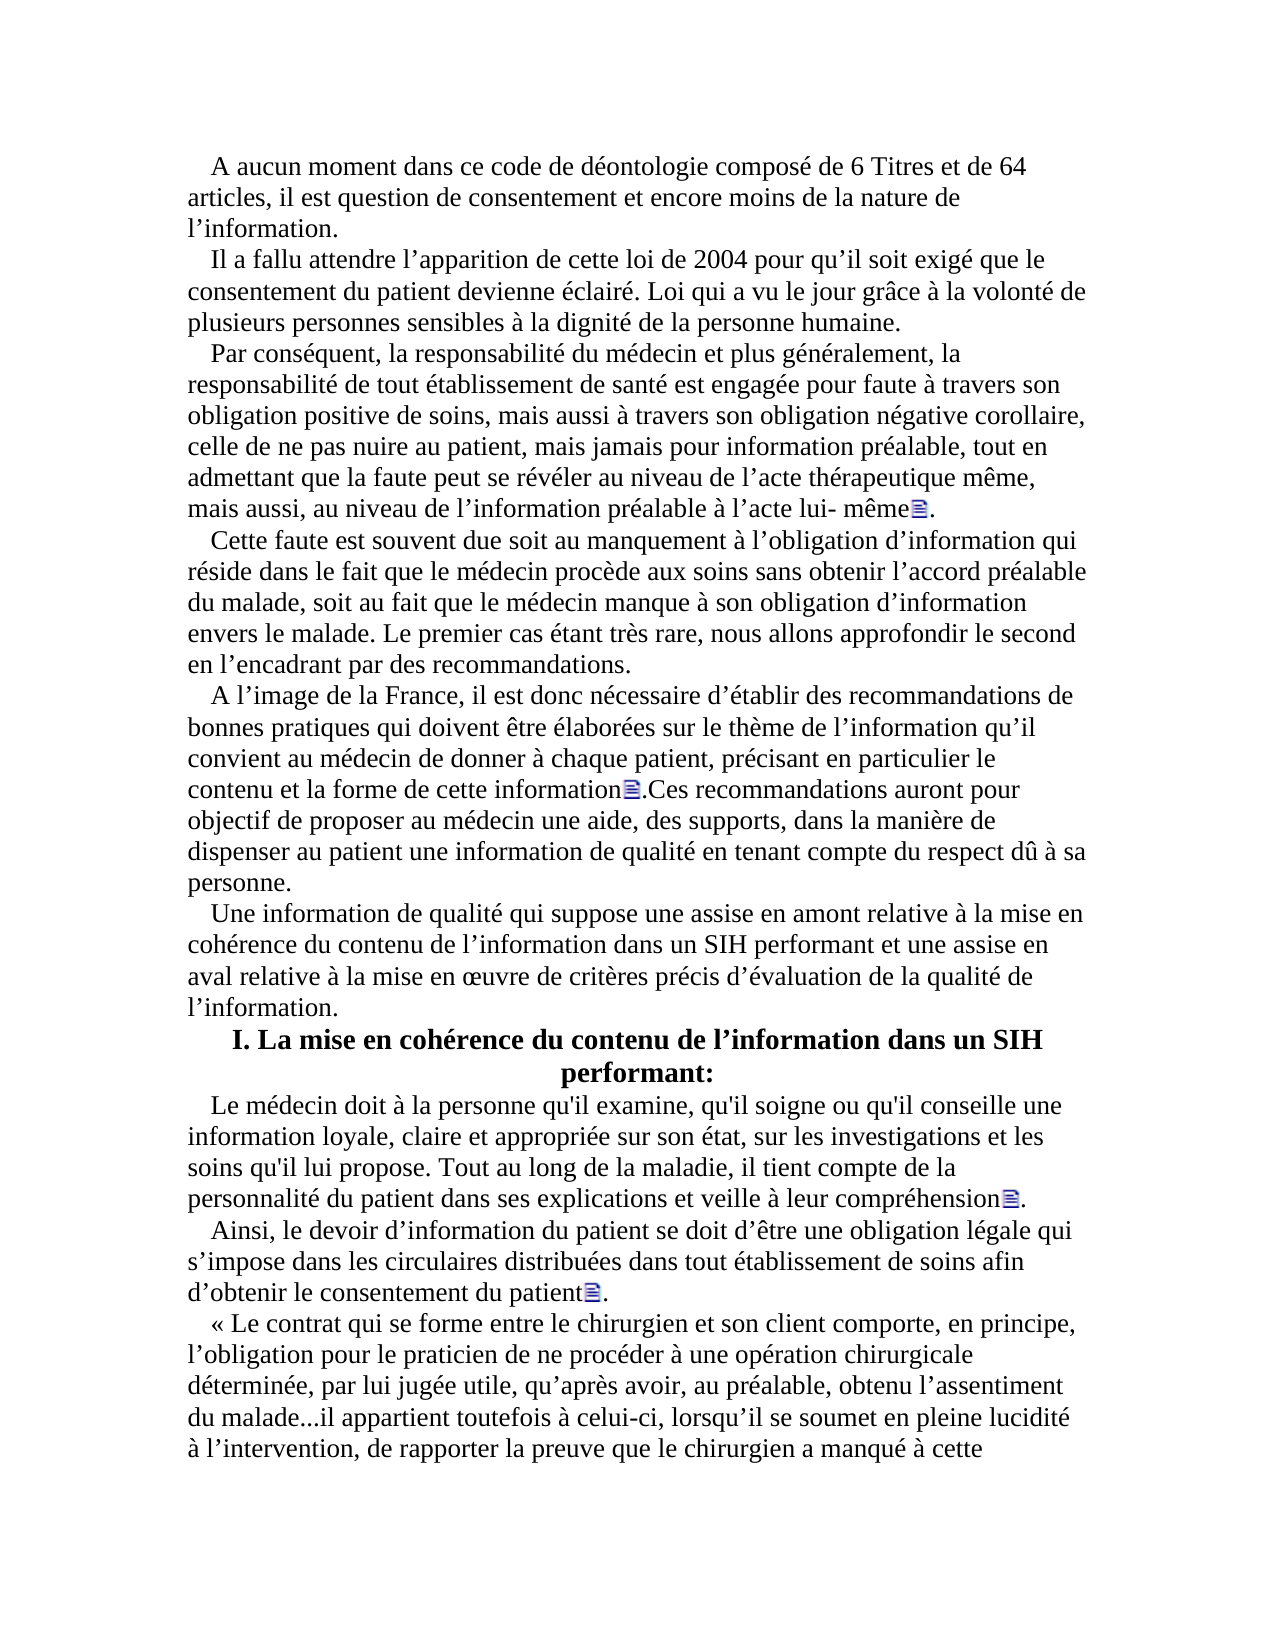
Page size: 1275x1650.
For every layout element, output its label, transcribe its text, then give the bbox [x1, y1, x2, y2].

text A aucun moment dans ce code de déontologie composé de 6 Titres et de 64 articles, il est question de consentement et encore moins de la nature de l’information. [187, 150, 1087, 243]
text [187, 1307, 1087, 1463]
picture [910, 497, 929, 518]
text I. La mise en cohérence du contenu de l’information dans un SIH performant: [187, 1022, 1087, 1089]
text Il a fallu attendre l’apparition de cette loi de 2004 pour qu’il soit exigé que le consentement du patient devienne éclairé. Loi qui a vu le jour grâce à la volonté de plusieurs personnes sensibles à la dignité de la personne humaine. [187, 243, 1087, 337]
text Ainsi, le devoir d’information du patient se doit d’être une obligation légale qui s’impose dans les circulaires distribuées dans tout établissement de soins afin d’obtenir le consentement du patient. [187, 1214, 1087, 1307]
text Une information de qualité qui suppose une assise en amont relative à la mise en cohérence du contenu de l’information dans un SIH performant et une assise en aval relative à la mise en œuvre de critères précis d’évaluation de la qualité de l’information. [187, 897, 1087, 1022]
text Cette faute est souvent due soit au manquement à l’obligation d’information qui réside dans le fait que le médecin procède aux soins sans obtenir l’accord préalable du malade, soit au fait que le médecin manque à son obligation d’information envers le malade. Le premier cas étant très rare, nous allons approfondir le second en l’encadrant par des recommandations. [187, 524, 1087, 679]
text A l’image de la France, il est donc nécessaire d’établir des recommandations de bonnes pratiques qui doivent être élaborées sur le thème de l’information qu’il convient au médecin de donner à chaque patient, précisant en particulier le contenu et la forme de cette information.Ces recommandations auront pour objectif de proposer au médecin une aide, des supports, dans la manière de dispenser au patient une information de qualité en tenant compte du respect dû à sa personne. [187, 679, 1087, 897]
picture [582, 1281, 602, 1302]
text Le médecin doit à la personne qu'il examine, qu'il soigne ou qu'il conseille une information loyale, claire et appropriée sur son état, sur les investigations et les soins qu'il lui propose. Tout au long de la maladie, il tient compte de la personnalité du patient dans ses explications et veille à leur compréhension. [187, 1089, 1087, 1214]
text Par conséquent, la responsabilité du médecin et plus généralement, la responsabilité de tout établissement de santé est engagée pour faute à travers son obligation positive de soins, mais aussi à travers son obligation négative corollaire, celle de ne pas nuire au patient, mais jamais pour information préalable, tout en admettant que la faute peut se révéler au niveau de l’acte thérapeutique même, mais aussi, au niveau de l’information préalable à l’acte lui- même. [187, 337, 1087, 524]
picture [622, 777, 642, 799]
picture [1001, 1187, 1020, 1208]
